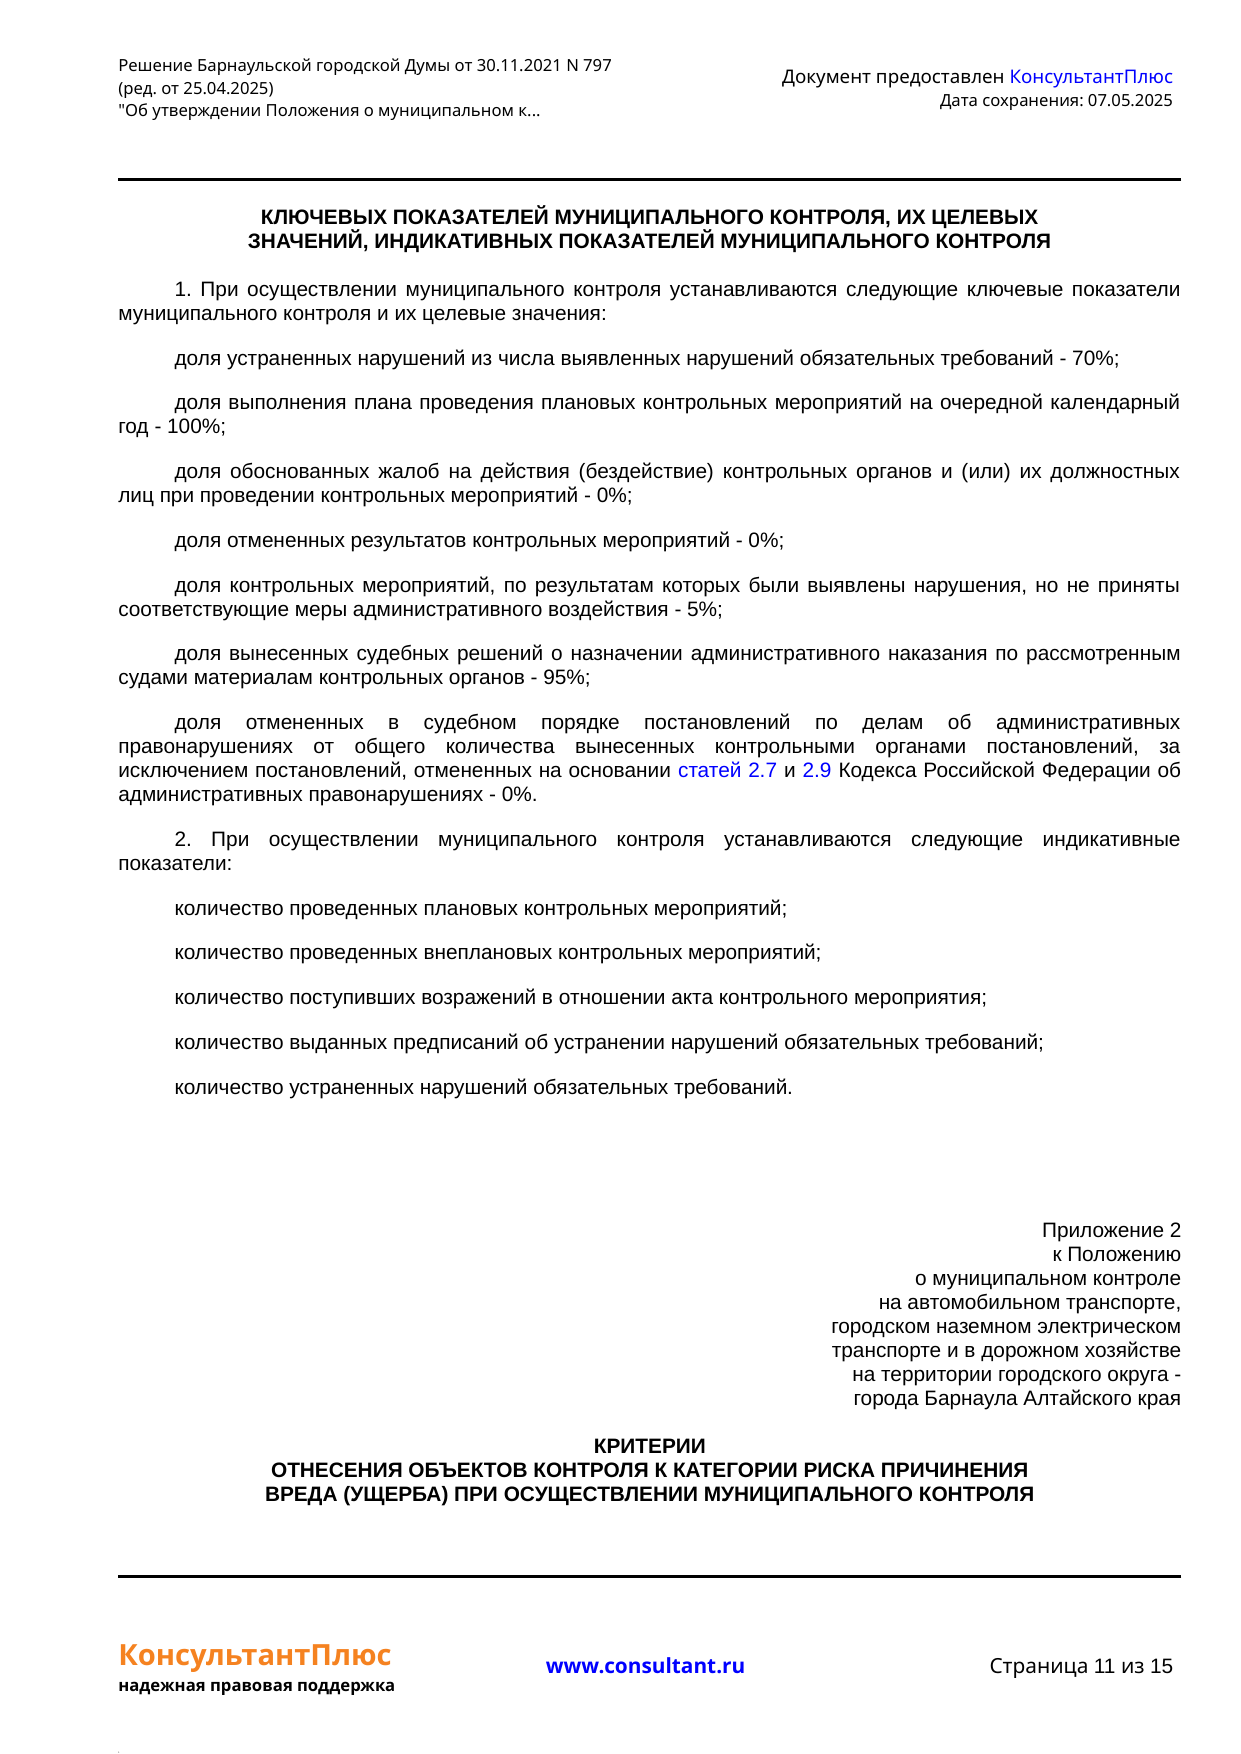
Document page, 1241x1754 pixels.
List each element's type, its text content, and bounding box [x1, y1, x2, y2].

text количество устраненных нарушений обязательных требований. [118, 1074, 1181, 1098]
title КЛЮЧЕВЫХ ПОКАЗАТЕЛЕЙ МУНИЦИПАЛЬНОГО КОНТРОЛЯ, ИХ ЦЕЛЕВЫХ [118, 205, 1181, 229]
title КРИТЕРИИ [118, 1434, 1181, 1458]
text количество проведенных плановых контрольных мероприятий; [118, 895, 1181, 919]
text доля отмененных результатов контрольных мероприятий - 0%; [118, 528, 1181, 552]
text 2. При осуществлении муниципального контроля устанавливаются следующие индикативные показатели: [118, 827, 1181, 874]
text Приложение 2 [118, 1218, 1181, 1242]
title ОТНЕСЕНИЯ ОБЪЕКТОВ КОНТРОЛЯ К КАТЕГОРИИ РИСКА ПРИЧИНЕНИЯ [118, 1458, 1181, 1482]
title ЗНАЧЕНИЙ, ИНДИКАТИВНЫХ ПОКАЗАТЕЛЕЙ МУНИЦИПАЛЬНОГО КОНТРОЛЯ [118, 229, 1181, 253]
text доля контрольных мероприятий, по результатам которых были выявлены нарушения, но не приняты соответствующие меры административного воздействия - 5%; [118, 572, 1181, 620]
text доля отмененных в судебном порядке постановлений по делам об административных правонарушениях от общего количества вынесенных контрольными органами постановлений, за исключением постановлений, отмененных на основании статей 2.7 и 2.9 Кодекса Российской Федерации об административных правонарушениях - 0%. [118, 710, 1181, 806]
text количество проведенных внеплановых контрольных мероприятий; [118, 940, 1181, 964]
text на автомобильном транспорте, [118, 1290, 1181, 1314]
text количество выданных предписаний об устранении нарушений обязательных требований; [118, 1030, 1181, 1054]
text доля устраненных нарушений из числа выявленных нарушений обязательных требований - 70%; [118, 345, 1181, 369]
text города Барнаула Алтайского края [118, 1386, 1181, 1410]
title ВРЕДА (УЩЕРБА) ПРИ ОСУЩЕСТВЛЕНИИ МУНИЦИПАЛЬНОГО КОНТРОЛЯ [118, 1482, 1181, 1506]
text доля обоснованных жалоб на действия (бездействие) контрольных органов и (или) их должностных лиц при проведении контрольных мероприятий - 0%; [118, 459, 1181, 507]
text доля выполнения плана проведения плановых контрольных мероприятий на очередной календарный год - 100%; [118, 390, 1181, 438]
text количество поступивших возражений в отношении акта контрольного мероприятия; [118, 985, 1181, 1009]
text доля вынесенных судебных решений о назначении административного наказания по рассмотренным судами материалам контрольных органов - 95%; [118, 641, 1181, 689]
text к Положению [118, 1242, 1181, 1266]
text о муниципальном контроле [118, 1266, 1181, 1290]
text на территории городского округа - [118, 1362, 1181, 1386]
text транспорте и в дорожном хозяйстве [118, 1338, 1181, 1362]
text городском наземном электрическом [118, 1314, 1181, 1338]
text 1. При осуществлении муниципального контроля устанавливаются следующие ключевые показатели муниципального контроля и их целевые значения: [118, 277, 1181, 324]
